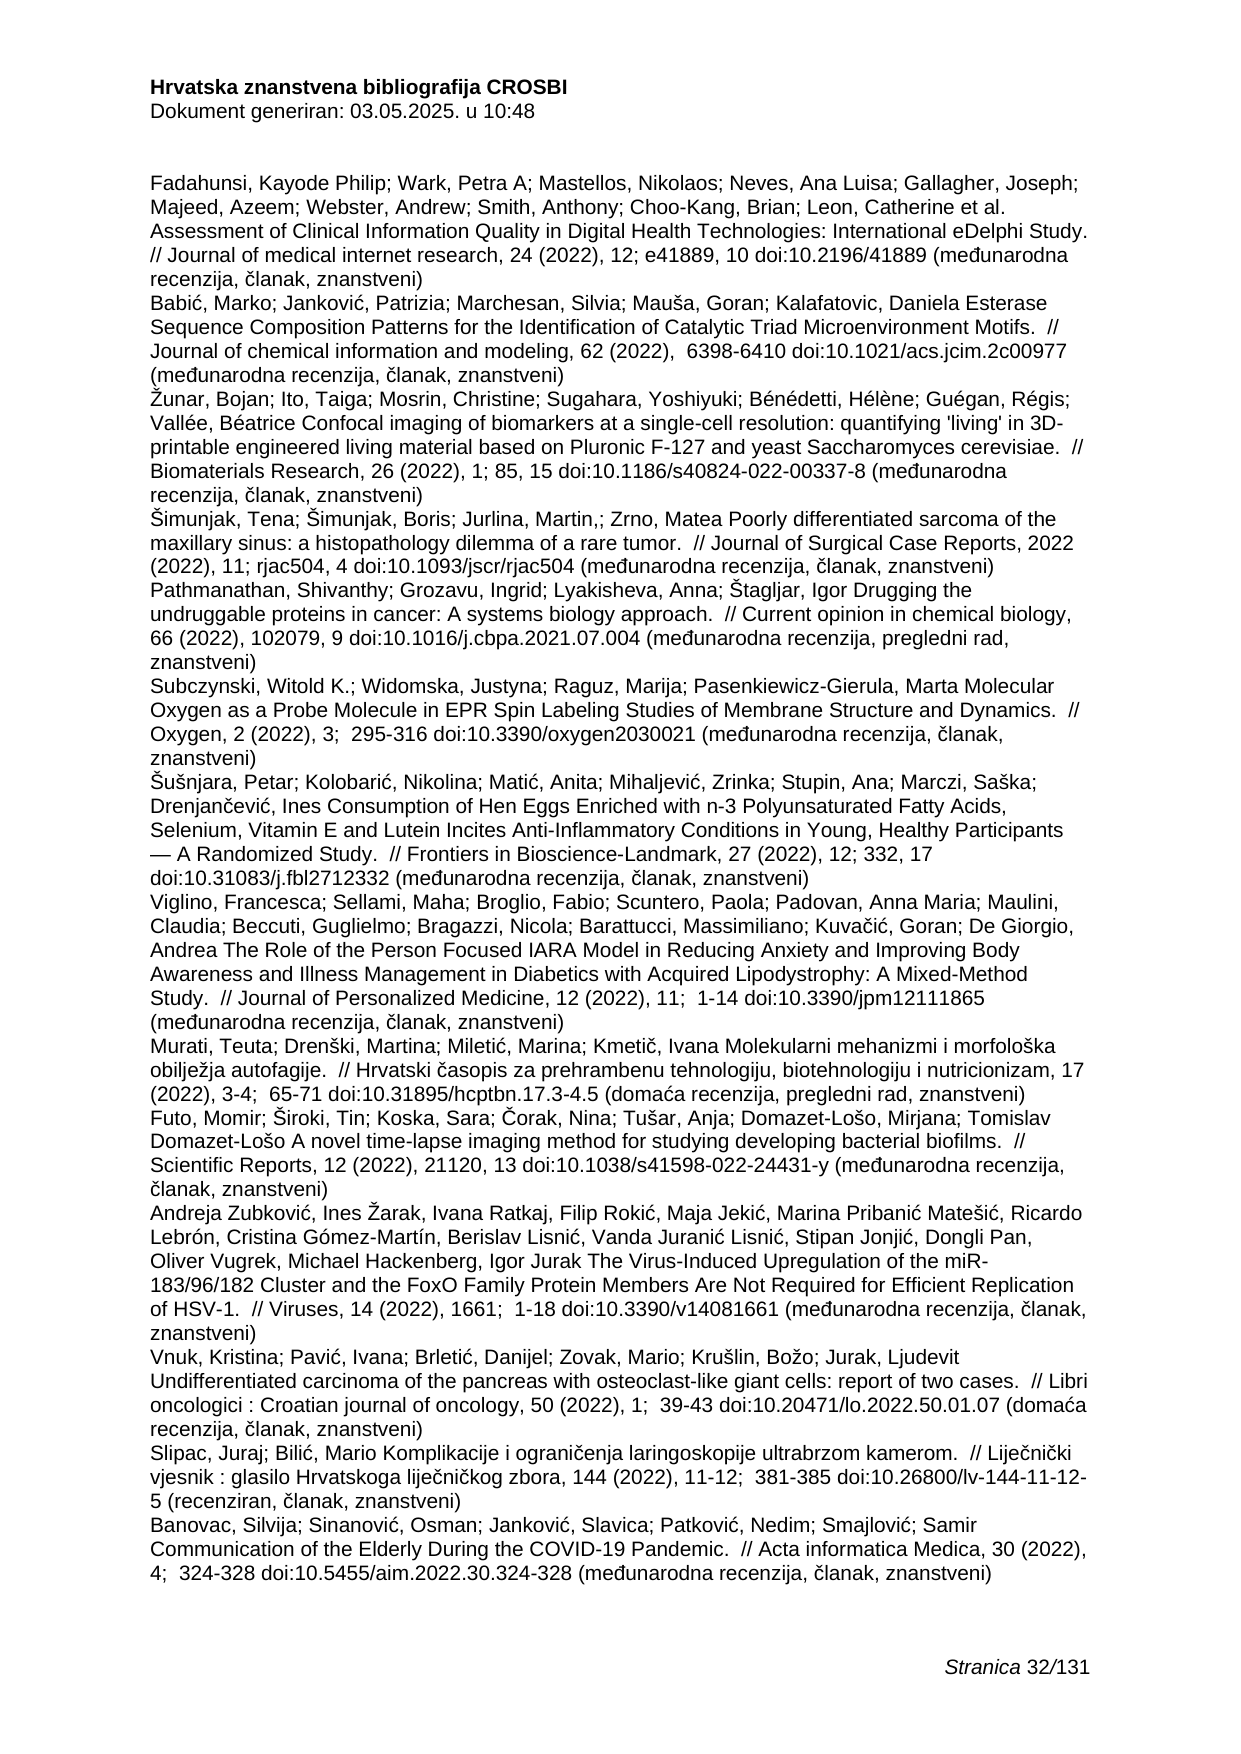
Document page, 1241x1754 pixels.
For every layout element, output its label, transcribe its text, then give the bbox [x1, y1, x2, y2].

text Šušnjara, Petar; Kolobarić, Nikolina; Matić, Anita; Mihaljević, Zrinka; Stupin, Ana; Marczi, Saška; Drenjančević, Ines [150, 770, 1090, 890]
text Žunar, Bojan; Ito, Taiga; Mosrin, Christine; Sugahara, Yoshiyuki; Bénédetti, Hélène; Guégan, Régis; Vallée, Béatrice [150, 387, 1090, 506]
text Babić, Marko; Janković, Patrizia; Marchesan, Silvia; Mauša, Goran; Kalafatovic, Daniela [150, 291, 1090, 387]
text Šimunjak, Tena; Šimunjak, Boris; Jurlina, Martin,; Zrno, Matea [150, 506, 1090, 578]
text Fadahunsi, Kayode Philip; Wark, Petra A; Mastellos, Nikolaos; Neves, Ana Luisa; Gallagher, Joseph; Majeed, Azeem; Webster, Andrew; Smith, Anthony; Choo-Kang, Brian; Leon, Catherine et al. [150, 171, 1090, 291]
text Pathmanathan, Shivanthy; Grozavu, Ingrid; Lyakisheva, Anna; Štagljar, Igor [150, 578, 1090, 674]
text Futo, Momir; Široki, Tin; Koska, Sara; Čorak, Nina; Tušar, Anja; Domazet-Lošo, Mirjana; Tomislav Domazet-Lošo [150, 1105, 1090, 1201]
text Murati, Teuta; Drenški, Martina; Miletić, Marina; Kmetič, Ivana [150, 1033, 1090, 1105]
text Subczynski, Witold K.; Widomska, Justyna; Raguz, Marija; Pasenkiewicz-Gierula, Marta [150, 674, 1090, 770]
text Andreja Zubković, Ines Žarak, Ivana Ratkaj, Filip Rokić, Maja Jekić, Marina Pribanić Matešić, Ricardo Lebrón, Cristina Gómez-Martín, Berislav Lisnić, Vanda Juranić Lisnić, Stipan Jonjić, Dongli Pan, Oliver Vugrek, Michael Hackenberg, Igor Jurak [150, 1201, 1090, 1345]
text Viglino, Francesca; Sellami, Maha; Broglio, Fabio; Scuntero, Paola; Padovan, Anna Maria; Maulini, Claudia; Beccuti, Guglielmo; Bragazzi, Nicola; Barattucci, Massimiliano; Kuvačić, Goran; De Giorgio, Andrea [150, 890, 1090, 1033]
text Slipac, Juraj; Bilić, Mario [150, 1441, 1090, 1513]
text Vnuk, Kristina; Pavić, Ivana; Brletić, Danijel; Zovak, Mario; Krušlin, Božo; Jurak, Ljudevit [150, 1345, 1090, 1441]
text Banovac, Silvija; Sinanović, Osman; Janković, Slavica; Patković, Nedim; Smajlović; Samir [150, 1513, 1090, 1584]
